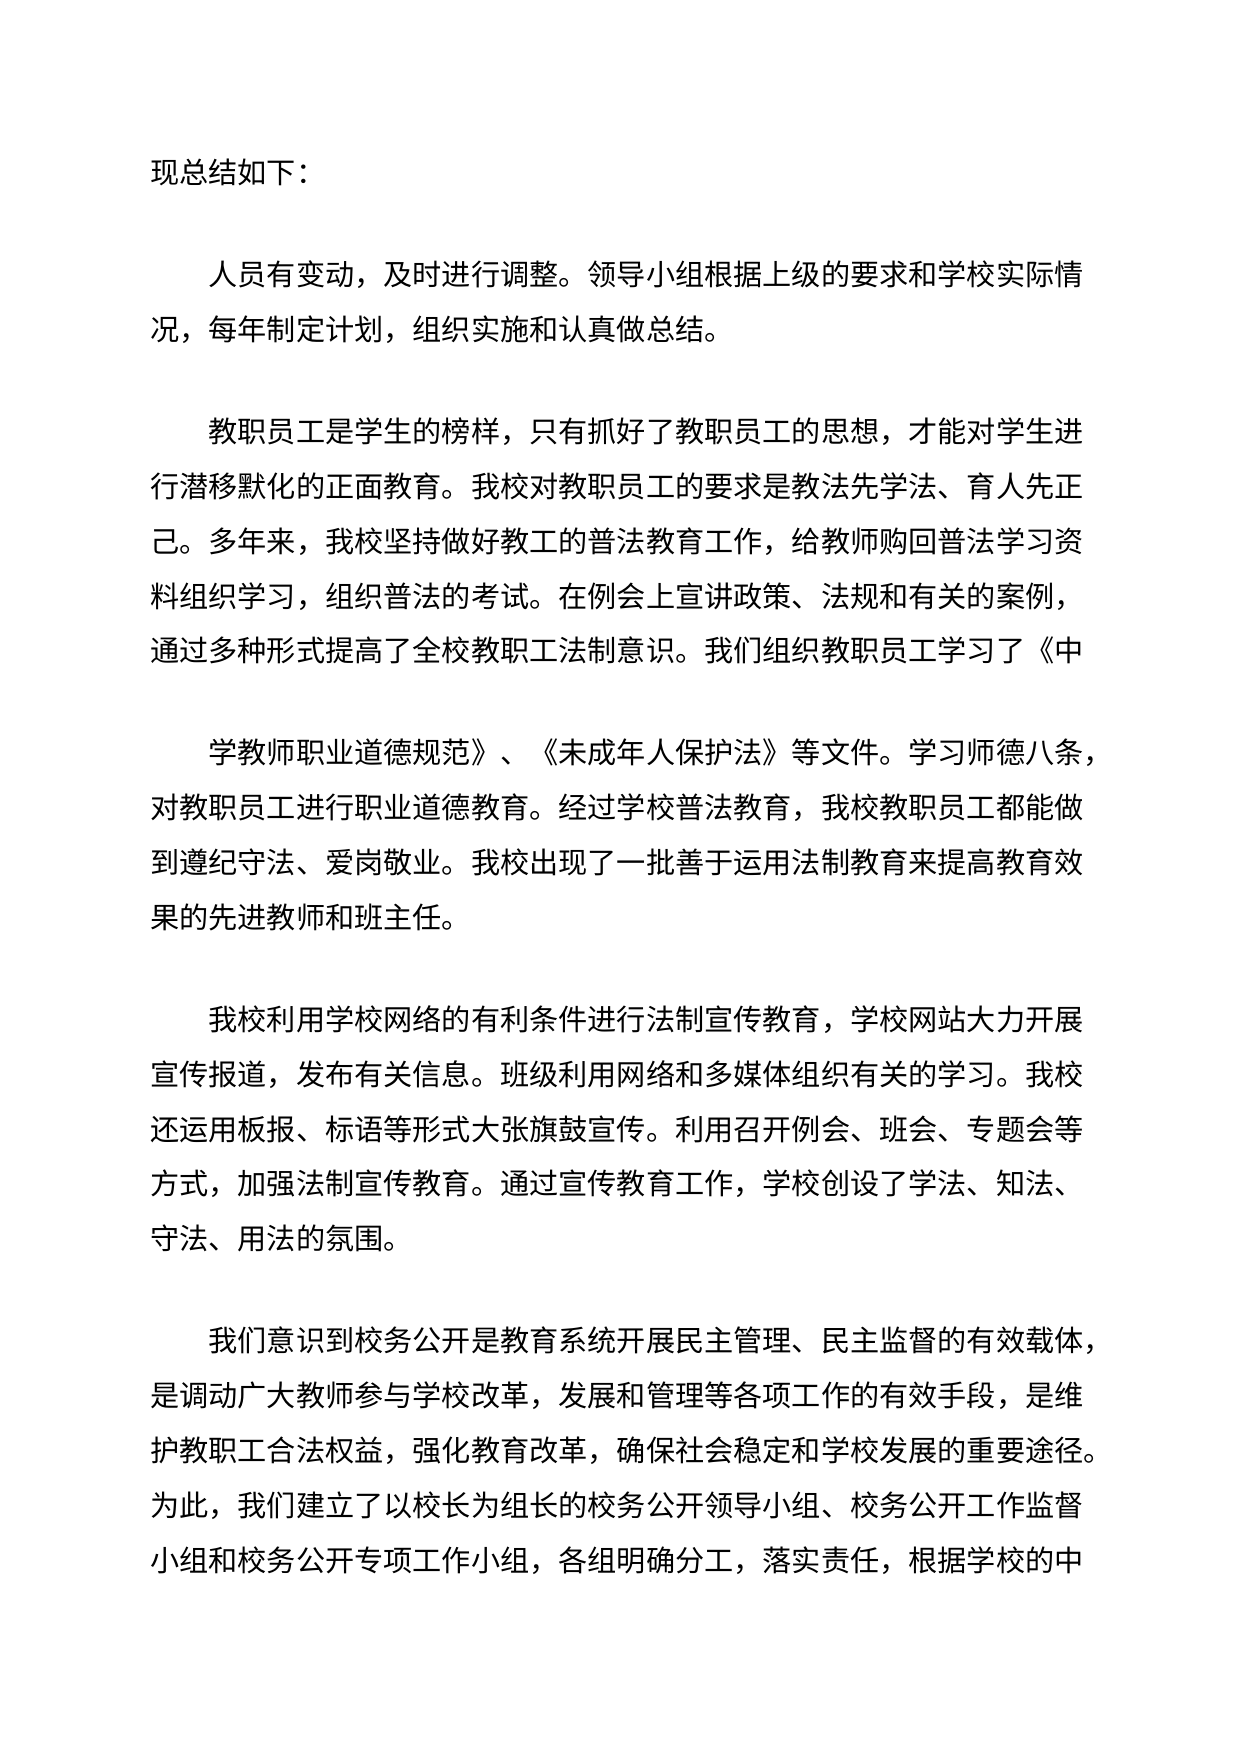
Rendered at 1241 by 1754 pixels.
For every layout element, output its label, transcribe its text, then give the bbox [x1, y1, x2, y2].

text 人员有变动，及时进行调整。领导小组根据上级的要求和学校实际情况，每年制定计划，组织实施和认真做总结。 [150, 252, 1090, 349]
text 学教师职业道德规范》、《未成年人保护法》等文件。学习师德八条，对教职员工进行职业道德教育。经过学校普法教育，我校教职员工都能做到遵纪守法、爱岗敬业。我校出现了一批善于运用法制教育来提高教育效果的先进教师和班主任。 [150, 730, 1090, 937]
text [150, 1318, 1090, 1579]
text 我校利用学校网络的有利条件进行法制宣传教育，学校网站大力开展宣传报道，发布有关信息。班级利用网络和多媒体组织有关的学习。我校还运用板报、标语等形式大张旗鼓宣传。利用召开例会、班会、专题会等方式，加强法制宣传教育。通过宣传教育工作，学校创设了学法、知法、守法、用法的氛围。 [150, 996, 1090, 1258]
text 教职员工是学生的榜样，只有抓好了教职员工的思想，才能对学生进行潜移默化的正面教育。我校对教职员工的要求是教法先学法、育人先正己。多年来，我校坚持做好教工的普法教育工作，给教师购回普法学习资料组织学习，组织普法的考试。在例会上宣讲政策、法规和有关的案例，通过多种形式提高了全校教职工法制意识。我们组织教职员工学习了《中 [150, 408, 1090, 670]
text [150, 150, 1090, 192]
